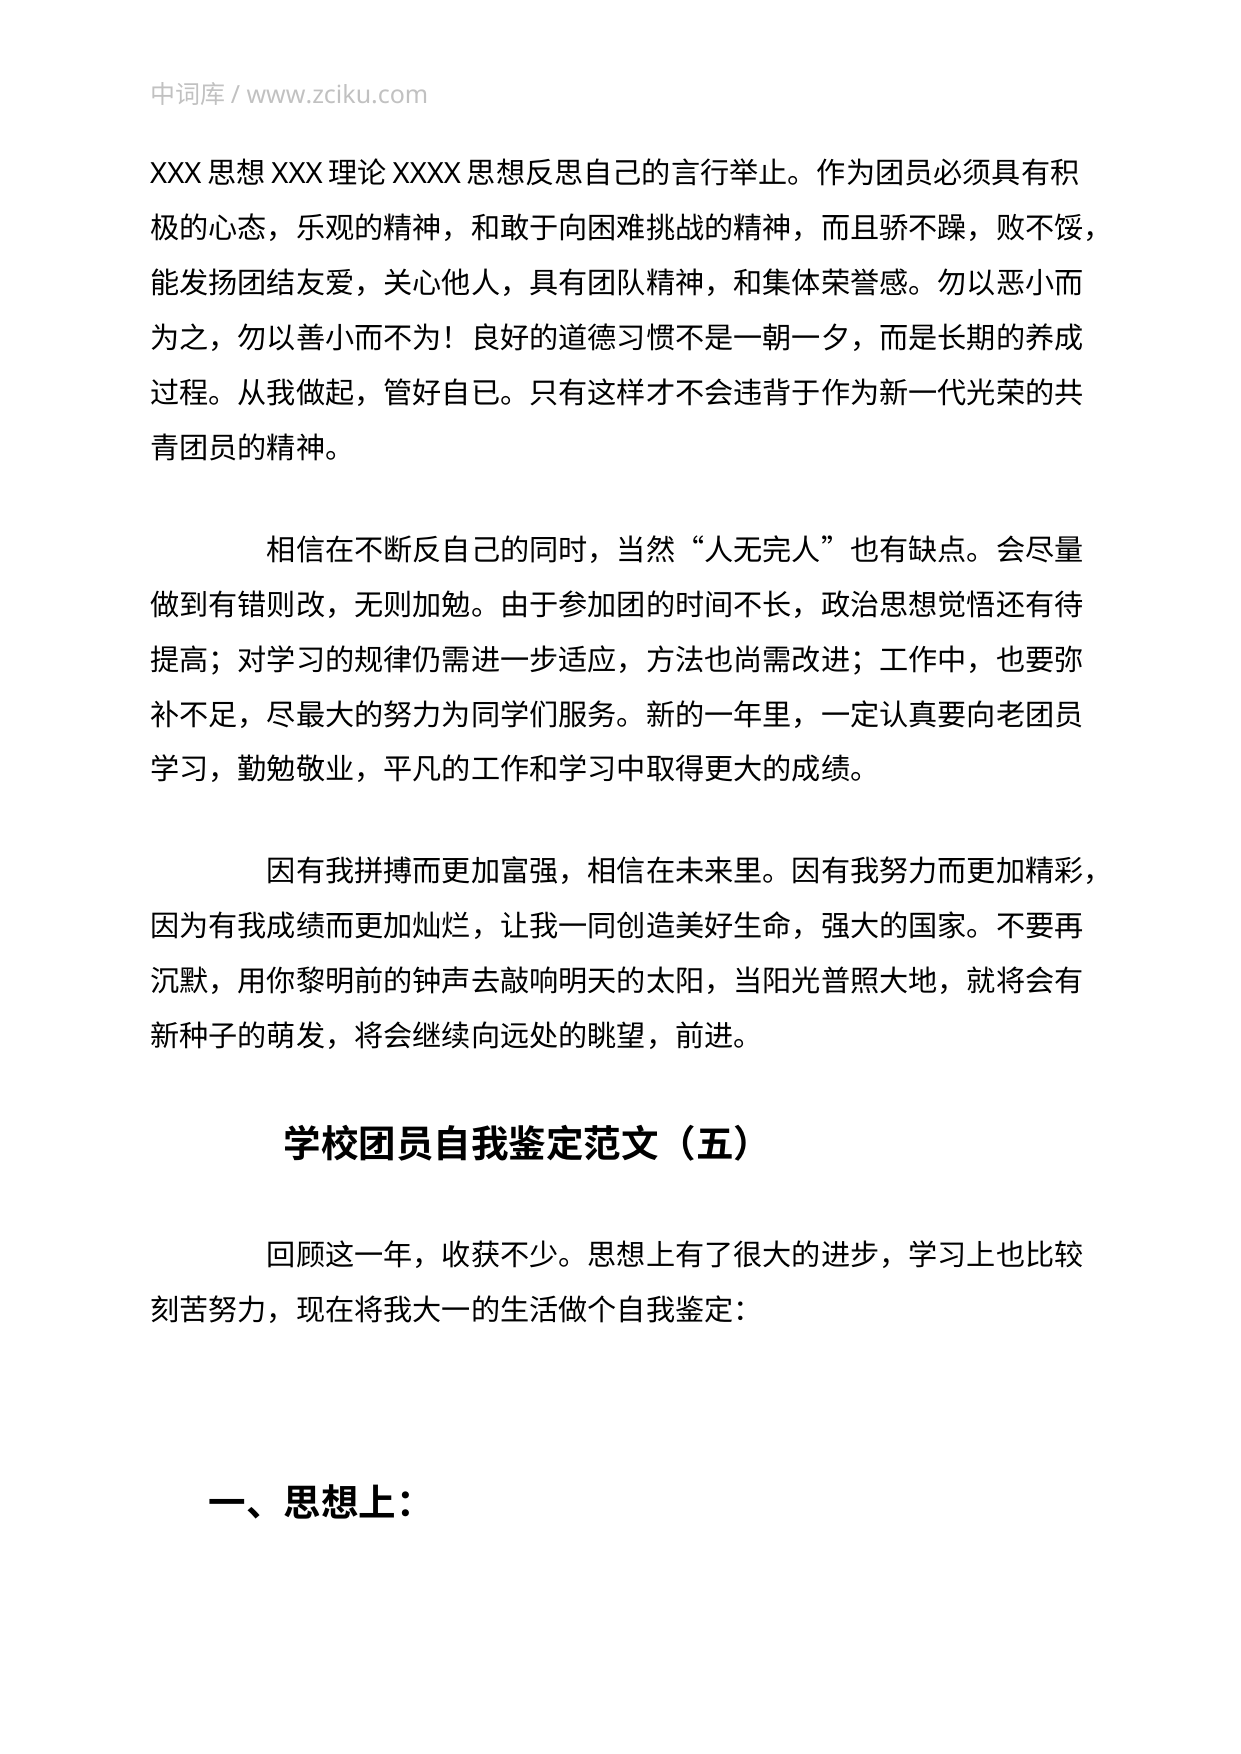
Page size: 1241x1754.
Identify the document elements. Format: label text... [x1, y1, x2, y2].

text 相信在不断反自己的同时，当然“人无完人”也有缺点。会尽量做到有错则改，无则加勉。由于参加团的时间不长，政治思想觉悟还有待提高；对学习的规律仍需进一步适应，方法也尚需改进；工作中，也要弥补不足，尽最大的努力为同学们服务。新的一年里，一定认真要向老团员学习，勤勉敬业，平凡的工作和学习中取得更大的成绩。 [150, 526, 1090, 788]
text 一、思想上： [150, 1472, 1090, 1527]
text 回顾这一年，收获不少。思想上有了很大的进步，学习上也比较刻苦努力，现在将我大一的生活做个自我鉴定： [150, 1232, 1090, 1329]
text 学校团员自我鉴定范文（五） [150, 1114, 1090, 1168]
text 因有我拼搏而更加富强，相信在未来里。因有我努力而更加精彩，因为有我成绩而更加灿烂，让我一同创造美好生命，强大的国家。不要再沉默，用你黎明前的钟声去敲响明天的太阳，当阳光普照大地，就将会有新种子的萌发，将会继续向远处的眺望，前进。 [150, 848, 1090, 1055]
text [150, 150, 1090, 467]
